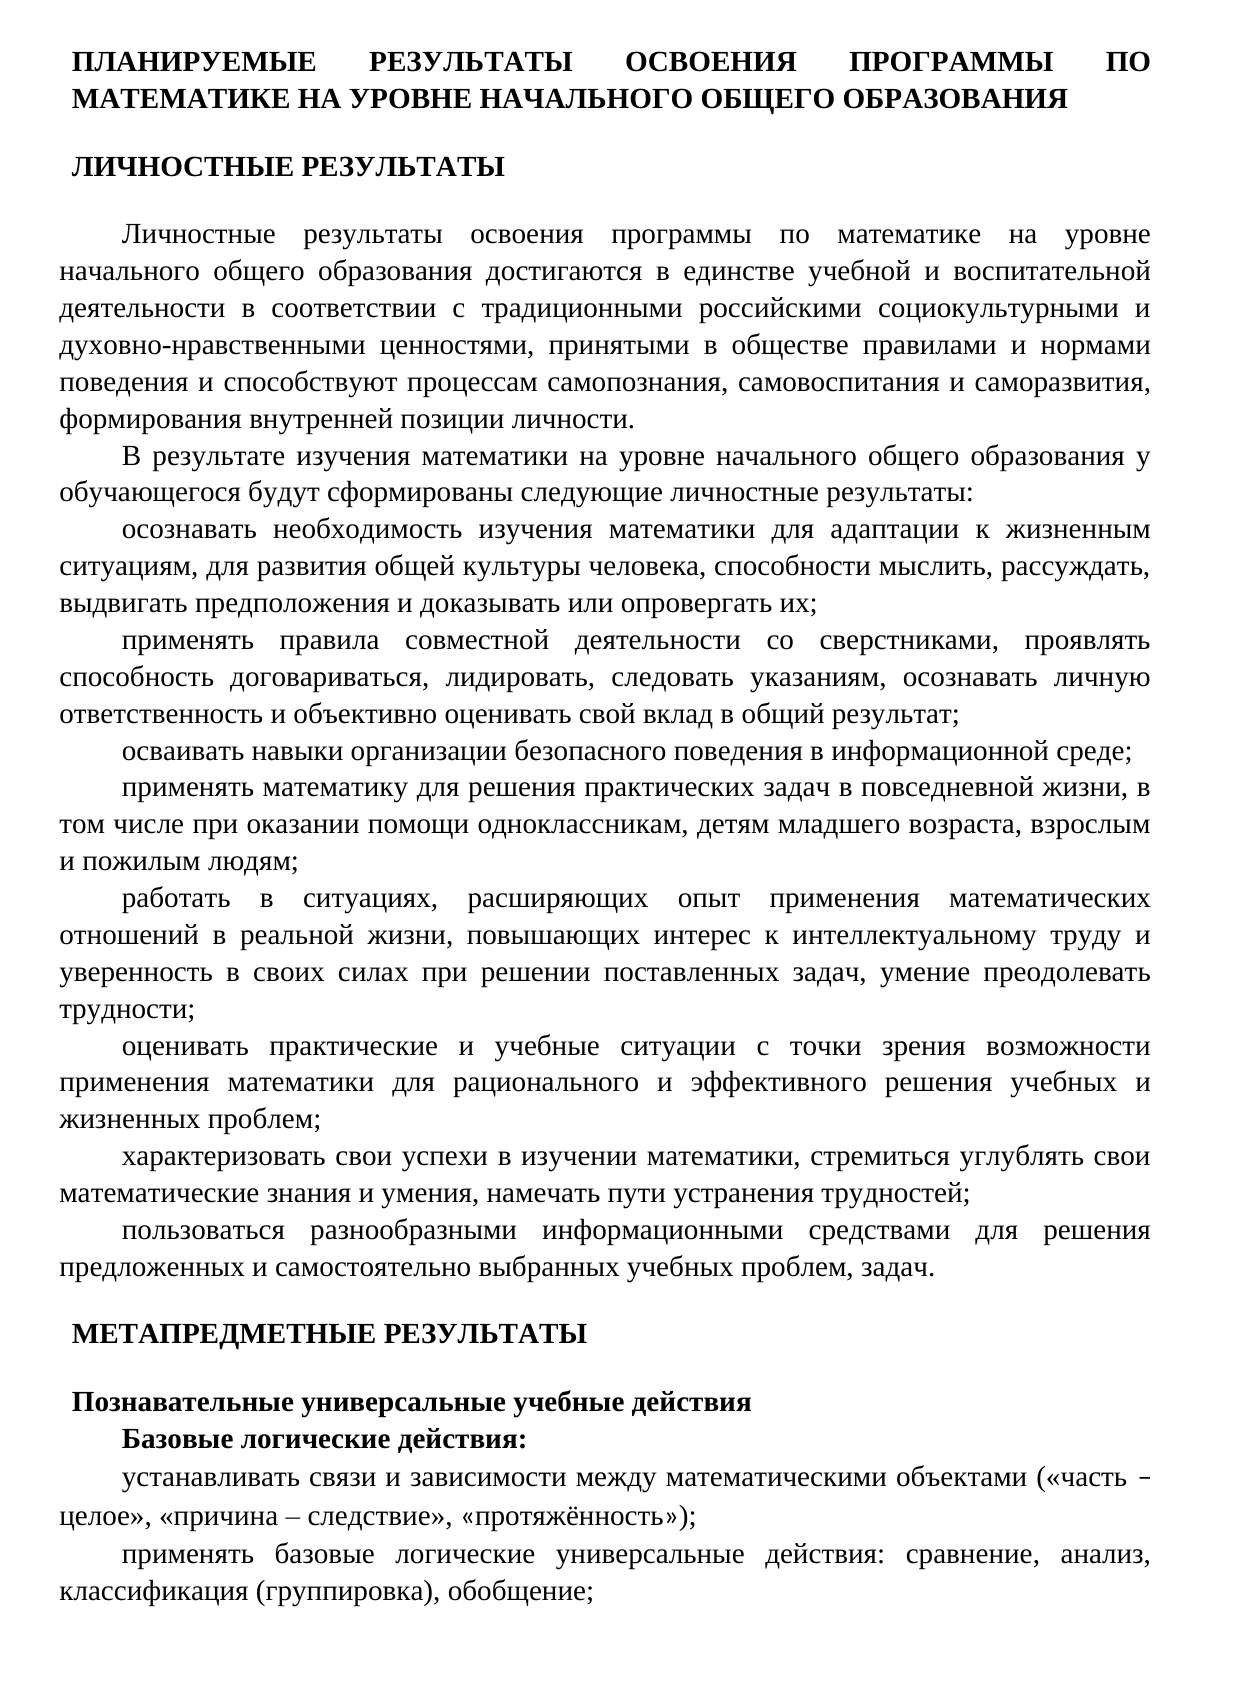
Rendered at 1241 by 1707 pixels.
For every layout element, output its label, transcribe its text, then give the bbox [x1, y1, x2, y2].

text осваивать навыки организации безопасного поведения в информационной среде; [59, 733, 1152, 766]
text ЛИЧНОСТНЫЕ РЕЗУЛЬТАТЫ [72, 149, 1152, 182]
text работать в ситуациях, расширяющих опыт применения математических отношений в реальной жизни, повышающих интерес к интеллектуальному труду и уверенность в своих силах при решении поставленных задач, умение преодолевать трудности; [59, 880, 1152, 1024]
text характеризовать свои успехи в изучении математики, стремиться углублять свои математические знания и умения, намечать пути устранения трудностей; [59, 1138, 1152, 1209]
text МЕТАПРЕДМЕТНЫЕ РЕЗУЛЬТАТЫ [72, 1317, 1152, 1350]
text Личностные результаты освоения программы по математике на уровне начального общего образования достигаются в единстве учебной и воспитательной деятельности в соответствии с традиционными российскими социокультурными и духовно-нравственными ценностями, принятыми в обществе правилами и нормами поведения и способствуют процессам самопознания, самовоспитания и саморазвития, формирования внутренней позиции личности. [59, 216, 1152, 434]
text В результате изучения математики на уровне начального общего образования у обучающегося будут сформированы следующие личностные результаты: [59, 438, 1152, 508]
text применять базовые логические универсальные действия: сравнение, анализ, классификация (группировка), обобщение; [59, 1536, 1152, 1607]
text применять правила совместной деятельности со сверстниками, проявлять способность договариваться, лидировать, следовать указаниям, осознавать личную ответственность и объективно оценивать свой вклад в общий результат; [59, 622, 1152, 729]
text Познавательные универсальные учебные действия [72, 1384, 1152, 1418]
text устанавливать связи и зависимости между математическими объектами («часть – целое», «причина – следствие», «протяжённость»); [59, 1458, 1152, 1533]
text ПЛАНИРУЕМЫЕ РЕЗУЛЬТАТЫ ОСВОЕНИЯ ПРОГРАММЫ ПО МАТЕМАТИКЕ НА УРОВНЕ НАЧАЛЬНОГО ОБЩЕГО ОБРАЗОВАНИЯ [72, 44, 1152, 115]
text Базовые логические действия: [59, 1421, 1152, 1454]
text пользоваться разнообразными информационными средствами для решения предложенных и самостоятельно выбранных учебных проблем, задач. [59, 1212, 1152, 1282]
text оценивать практические и учебные ситуации с точки зрения возможности применения математики для рационального и эффективного решения учебных и жизненных проблем; [59, 1028, 1152, 1135]
text применять математику для решения практических задач в повседневной жизни, в том числе при оказании помощи одноклассникам, детям младшего возраста, взрослым и пожилым людям; [59, 769, 1152, 877]
text осознавать необходимость изучения математики для адаптации к жизненным ситуациям, для развития общей культуры человека, способности мыслить, рассуждать, выдвигать предположения и доказывать или опровергать их; [59, 511, 1152, 619]
